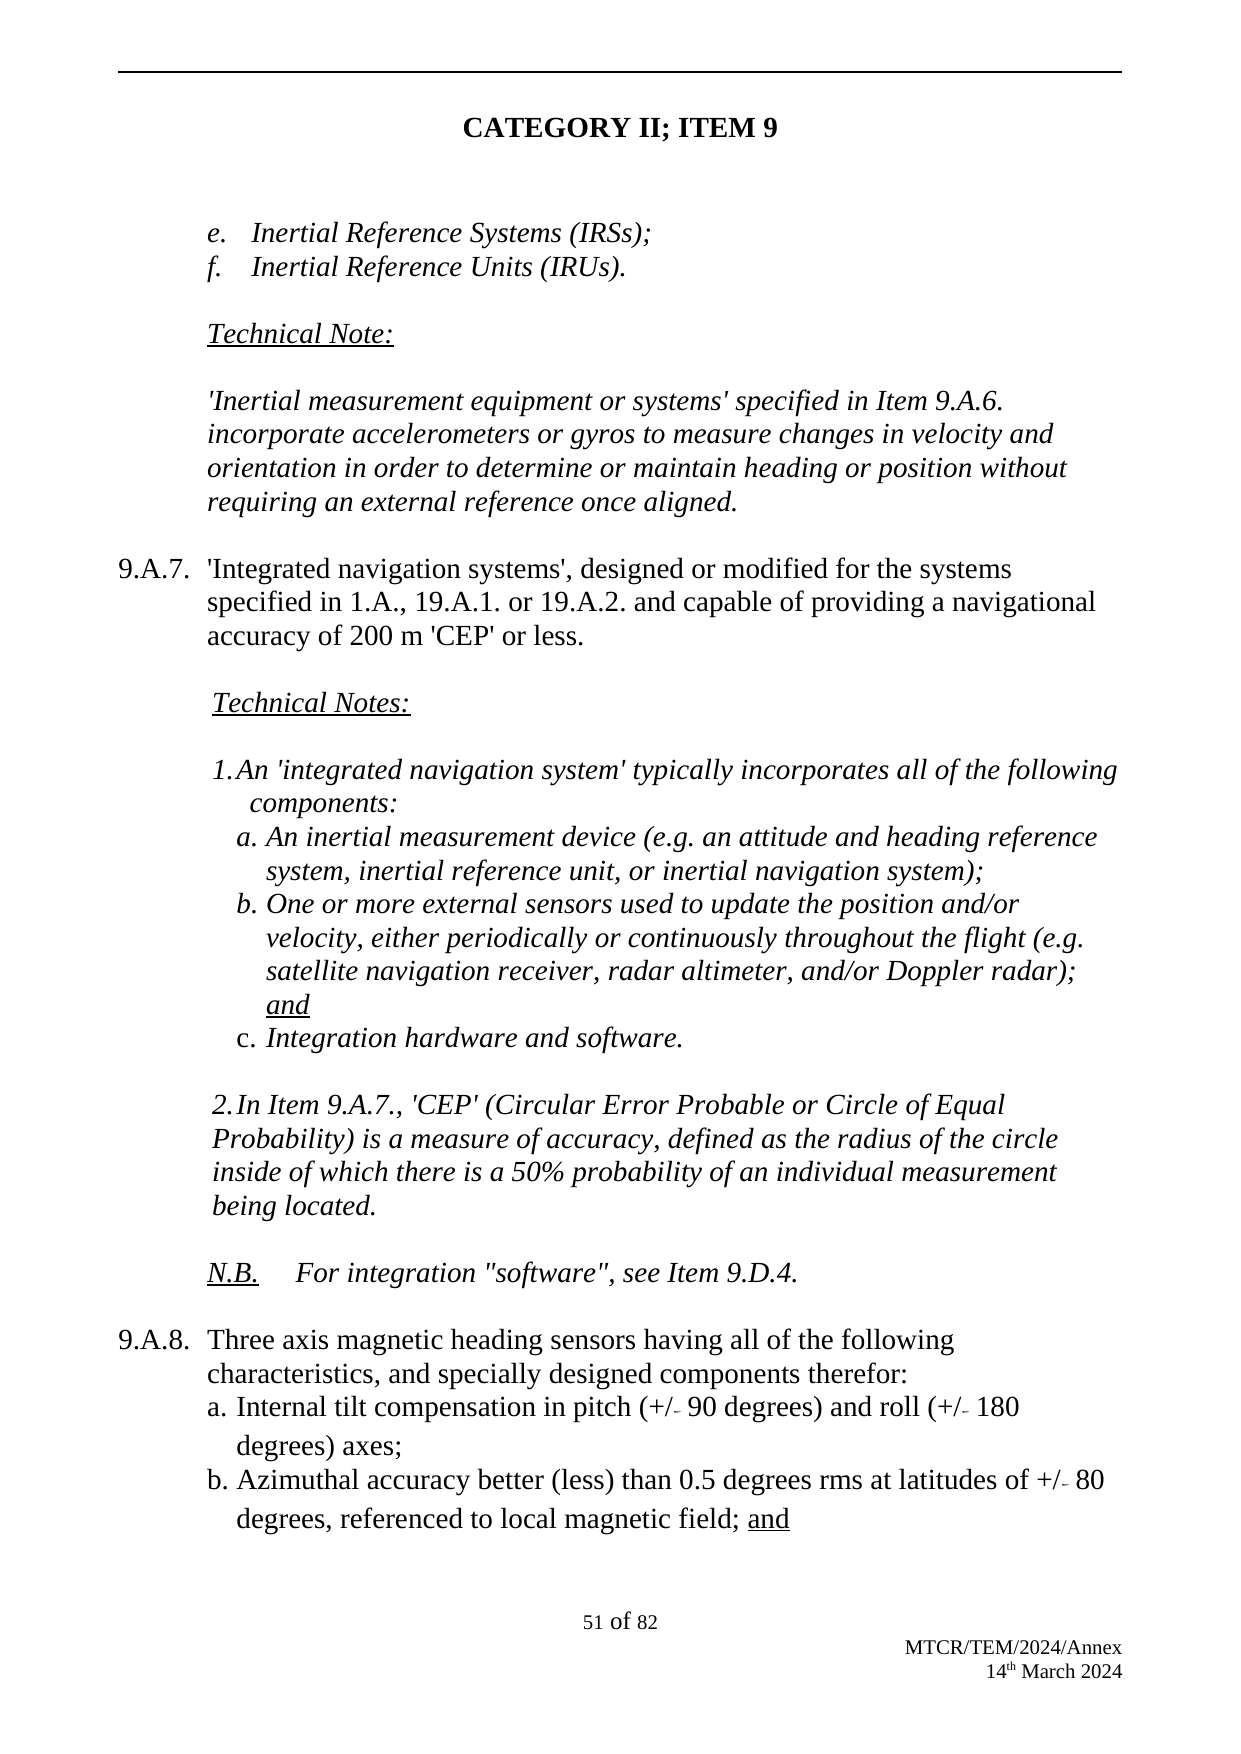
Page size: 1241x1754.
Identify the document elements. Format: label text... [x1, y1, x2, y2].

text N.B. For integration "software", see Item 9.D.4. [207, 1255, 1122, 1289]
text 'Inertial measurement equipment or systems' specified in Item 9.A.6. incorporate accelerometers or gyros to measure changes in velocity and orientation in order to determine or maintain heading or position without requiring an external reference once aligned. [207, 383, 1122, 517]
text Technical Notes: [212, 685, 1122, 718]
text 2. In Item 9.A.7., 'CEP' (Circular Error Probable or Circle of Equal Probability) is a measure of accuracy, defined as the radius of the circle inside of which there is a 50% probability of an individual measurement being located. [212, 1087, 1122, 1222]
list One or more external sensors used to update the position and/or velocity, either periodically or continuously throughout the flight (e.g. satellite navigation receiver, radar altimeter, and/or Doppler radar); and [236, 886, 1122, 1020]
text 9.A.7. 'Integrated navigation systems', designed or modified for the systems specified in 1.A., 19.A.1. or 19.A.2. and capable of providing a navigational accuracy of 200 m 'CEP' or less. [118, 551, 1122, 651]
text Technical Note: [207, 316, 1122, 349]
text f. Inertial Reference Units (IRUs). [207, 249, 1122, 282]
text a. Internal tilt compensation in pitch (+/- 90 degrees) and roll (+/- 180 degrees) axes; [207, 1389, 1122, 1462]
text 9.A.8. Three axis magnetic heading sensors having all of the following characteristics, and specially designed components therefor: [118, 1322, 1122, 1389]
list Integration hardware and software. [236, 1020, 1122, 1054]
text e. Inertial Reference Systems (IRSs); [207, 215, 1122, 249]
text b. Azimuthal accuracy better (less) than 0.5 degrees rms at latitudes of +/- 80 degrees, referenced to local magnetic field; and [207, 1462, 1122, 1534]
list An inertial measurement device (e.g. an attitude and heading reference system, inertial reference unit, or inertial navigation system); [236, 819, 1122, 886]
list An 'integrated navigation system' typically incorporates all of the following components: [212, 752, 1122, 819]
